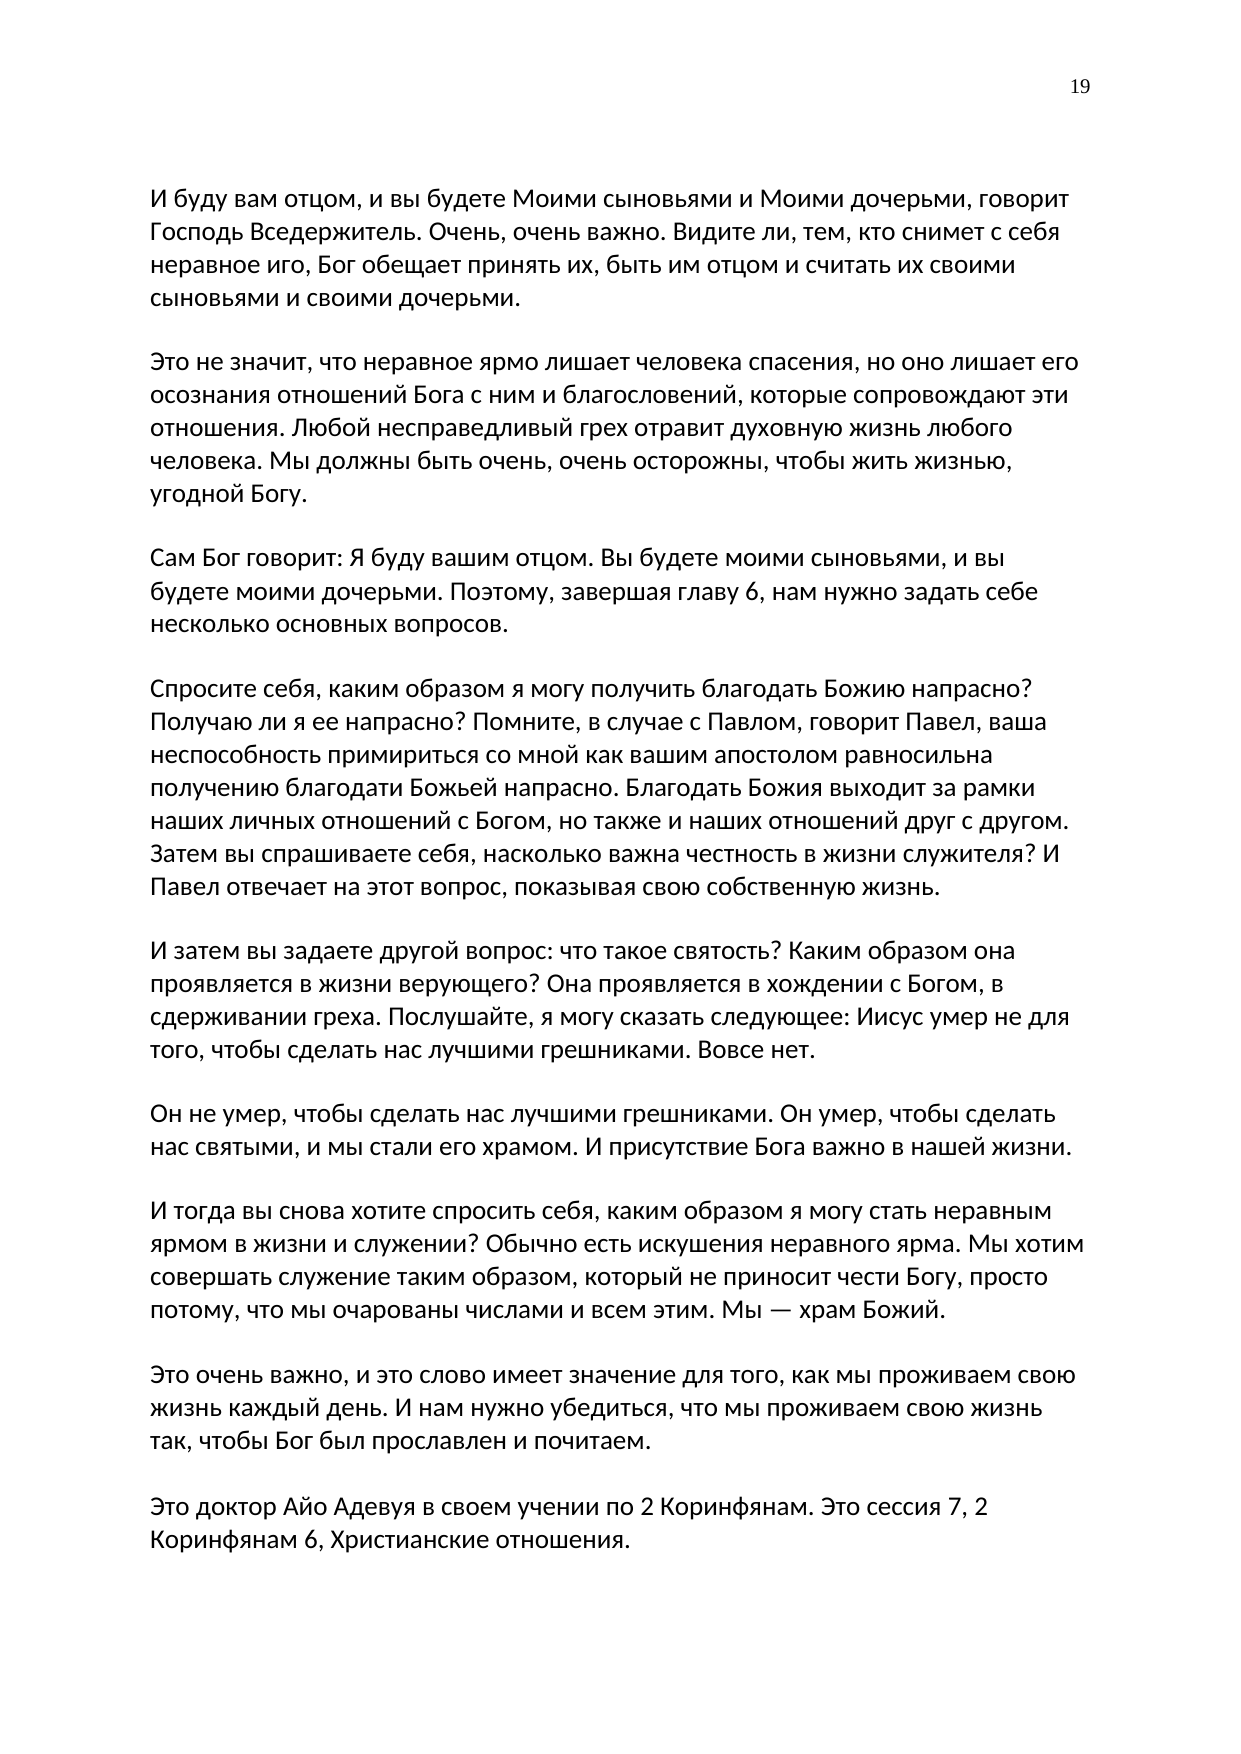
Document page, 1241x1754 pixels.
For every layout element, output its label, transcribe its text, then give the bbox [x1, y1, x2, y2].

text Это не значит, что неравное ярмо лишает человека спасения, но оно лишает его осознания отношений Бога с ним и благословений, которые сопровождают эти отношения. Любой несправедливый грех отравит духовную жизнь любого человека. Мы должны быть очень, очень осторожны, чтобы жить жизнью, угодной Богу. [150, 344, 1090, 509]
text Спросите себя, каким образом я могу получить благодать Божию напрасно? Получаю ли я ее напрасно? Помните, в случае с Павлом, говорит Павел, ваша неспособность примириться со мной как вашим апостолом равносильна получению благодати Божьей напрасно. Благодать Божия выходит за рамки наших личных отношений с Богом, но также и наших отношений друг с другом. Затем вы спрашиваете себя, насколько важна честность в жизни служителя? И Павел отвечает на этот вопрос, показывая свою собственную жизнь. [150, 671, 1090, 902]
text И тогда вы снова хотите спросить себя, каким образом я могу стать неравным ярмом в жизни и служении? Обычно есть искушения неравного ярма. Мы хотим совершать служение таким образом, который не приносит чести Богу, просто потому, что мы очарованы числами и всем этим. Мы — храм Божий. [150, 1193, 1090, 1326]
text Это очень важно, и это слово имеет значение для того, как мы проживаем свою жизнь каждый день. И нам нужно убедиться, что мы проживаем свою жизнь так, чтобы Бог был прославлен и почитаем. Это доктор Айо Адевуя в своем учении по 2 Коринфянам. Это сессия 7, 2 Коринфянам 6, Христианские отношения. [150, 1357, 1090, 1579]
text И затем вы задаете другой вопрос: что такое святость? Каким образом она проявляется в жизни верующего? Она проявляется в хождении с Богом, в сдерживании греха. Послушайте, я могу сказать следующее: Иисус умер не для того, чтобы сделать нас лучшими грешниками. Вовсе нет. [150, 933, 1090, 1065]
text И буду вам отцом, и вы будете Моими сыновьями и Моими дочерьми, говорит Господь Вседержитель. Очень, очень важно. Видите ли, тем, кто снимет с себя неравное иго, Бог обещает принять их, быть им отцом и считать их своими сыновьями и своими дочерьми. [150, 181, 1090, 313]
text Сам Бог говорит: Я буду вашим отцом. Вы будете моими сыновьями, и вы будете моими дочерьми. Поэтому, завершая главу 6, нам нужно задать себе несколько основных вопросов. [150, 541, 1090, 640]
text Он не умер, чтобы сделать нас лучшими грешниками. Он умер, чтобы сделать нас святыми, и мы стали его храмом. И присутствие Бога важно в нашей жизни. [150, 1096, 1090, 1162]
